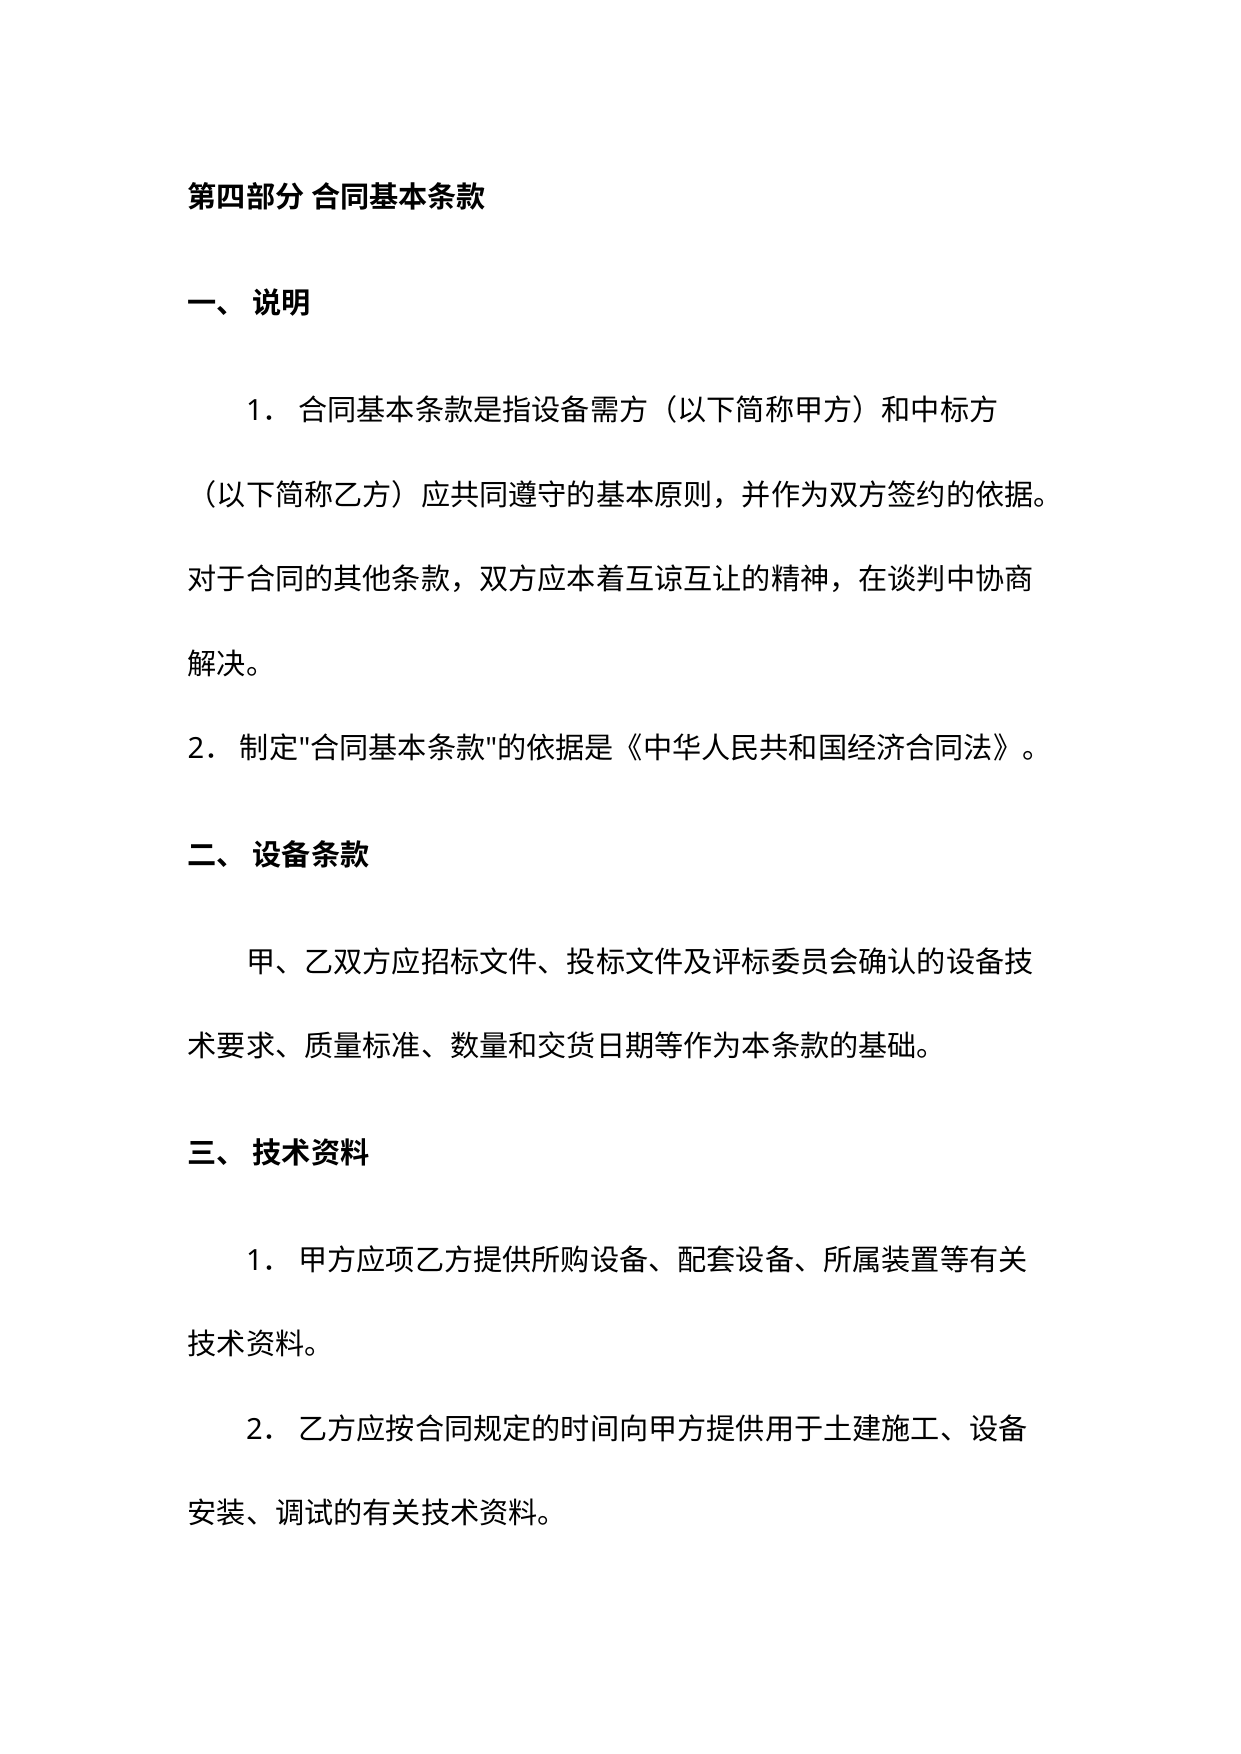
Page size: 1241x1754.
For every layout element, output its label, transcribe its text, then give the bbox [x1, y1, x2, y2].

text 二、 设备条款 [187, 820, 1053, 885]
text 一、 说明 [187, 269, 1053, 334]
text 三、 技术资料 [187, 1118, 1053, 1183]
text 1． 甲方应项乙方提供所购设备、配套设备、所属装置等有关技术资料。 2． 乙方应按合同规定的时间向甲方提供用于土建施工、设备安装、调试的有关技术资料。 [187, 1225, 1053, 1543]
text 1． 合同基本条款是指设备需方（以下简称甲方）和中标方（以下简称乙方）应共同遵守的基本原则，并作为双方签约的依据。对于合同的其他条款，双方应本着互谅互让的精神，在谈判中协商解决。 2． 制定"合同基本条款"的依据是《中华人民共和国经济合同法》。 [187, 376, 1053, 778]
text 甲、乙双方应招标文件、投标文件及评标委员会确认的设备技术要求、质量标准、数量和交货日期等作为本条款的基础。 [187, 927, 1053, 1077]
text 第四部分 合同基本条款 [187, 162, 1053, 227]
